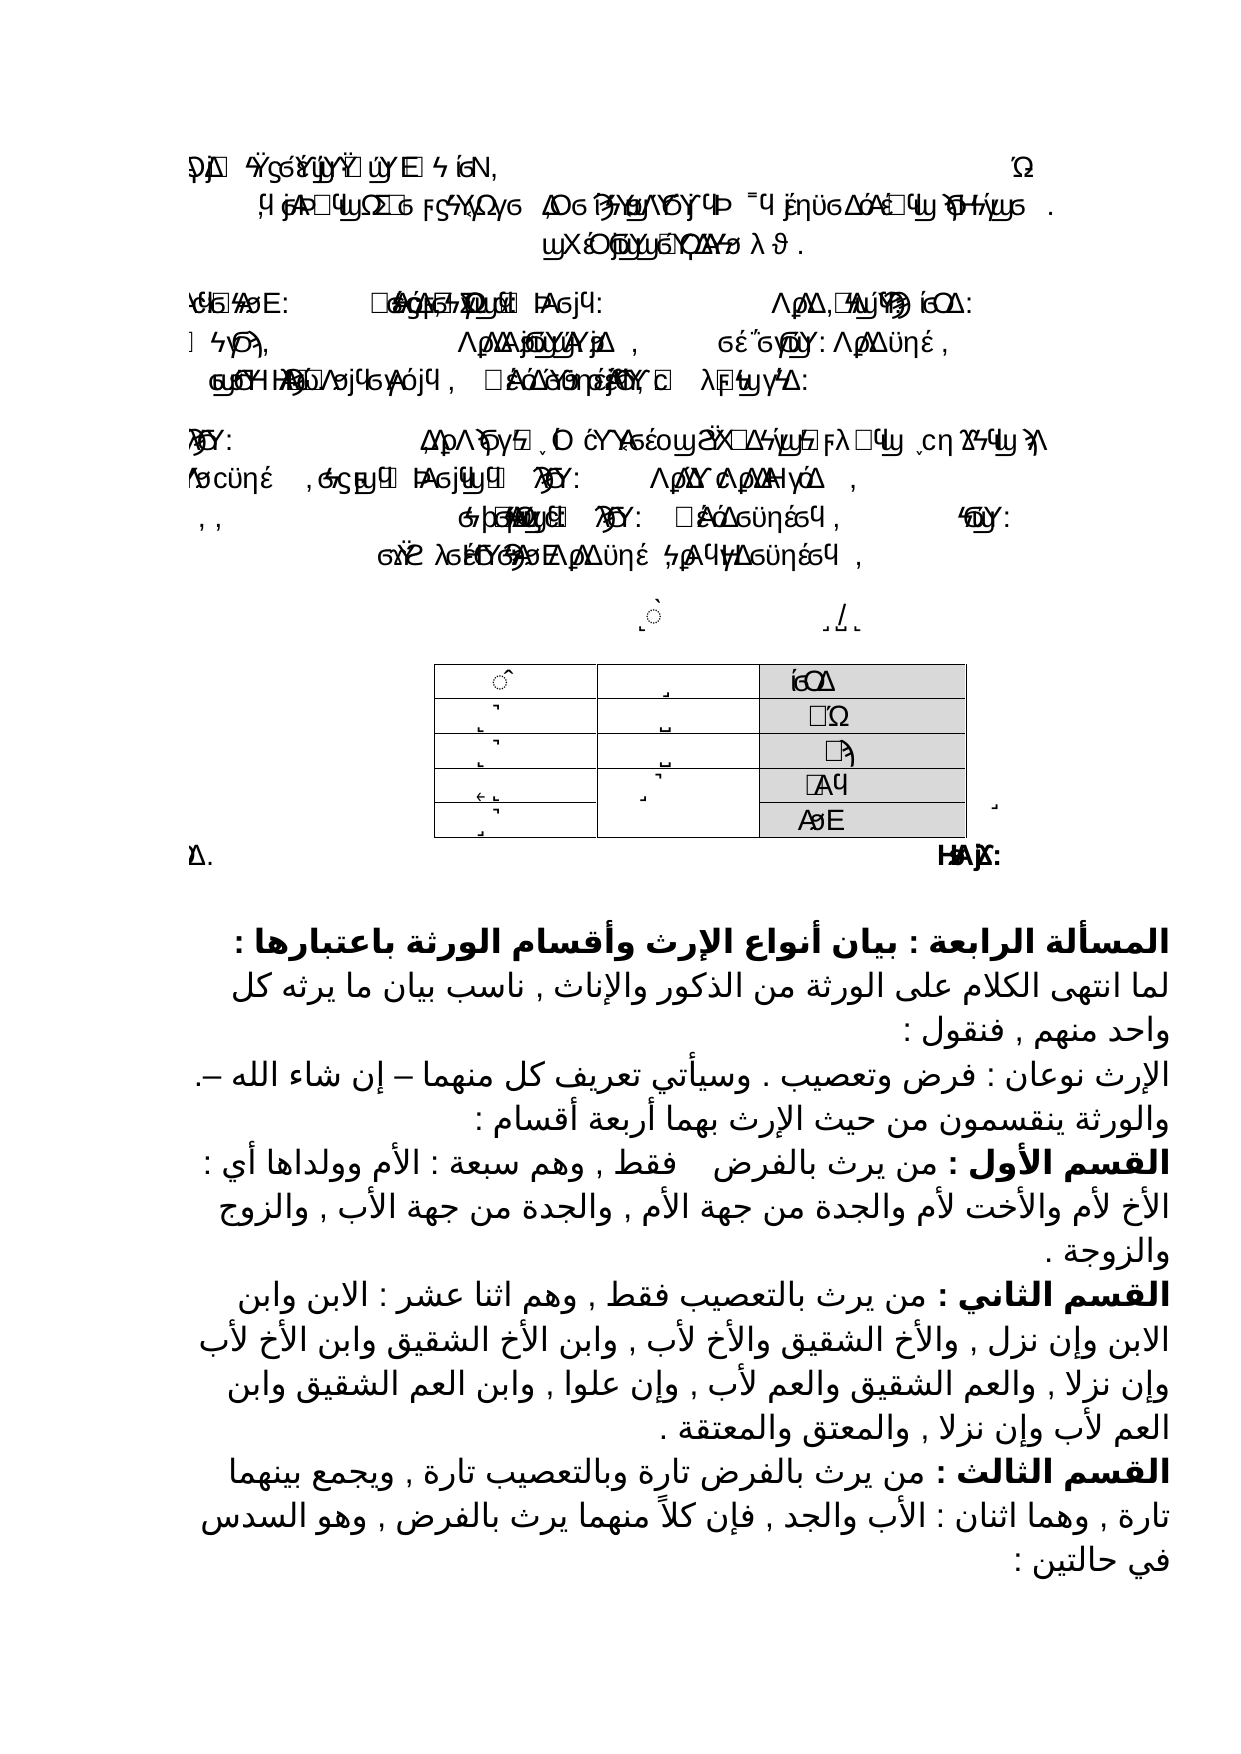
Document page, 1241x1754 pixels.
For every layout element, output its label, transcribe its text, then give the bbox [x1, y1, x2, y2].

text المسألة الرابعة : بيان أنواع الإرث وأقسام الورثة باعتبارها : لما انتهى الكلام على الورثة من الذكور والإناث , ناسب بيان ما يرثه كل واحد منهم , فنقول : الإرث نوعان : فرض وتعصيب . وسيأتي تعريف كل منهما – إن شاء الله –. والورثة ينقسمون من حيث الإرث بهما أربعة أقسام : القسم الأول : من يرث بالفرض فقط , وهم سبعة : الأم وولداها أي : الأخ لأم والأخت لأم والجدة من جهة الأم , والجدة من جهة الأب , والزوج والزوجة . القسم الثاني : من يرث بالتعصيب فقط , وهم اثنا عشر : الابن وابن الابن وإن نزل , والأخ الشقيق والأخ لأب , وابن الأخ الشقيق وابن الأخ لأب وإن نزلا , والعم الشقيق والعم لأب , وإن علوا , وابن العم الشقيق وابن العم لأب وإن نزلا , والمعتق والمعتقة . القسم الثالث : من يرث بالفرض تارة وبالتعصيب تارة , ويجمع بينهما تارة , وهما اثنان : الأب والجد , فإن كلاً منهما يرث بالفرض , وهو السدس في حالتين : [187, 922, 1171, 1579]
